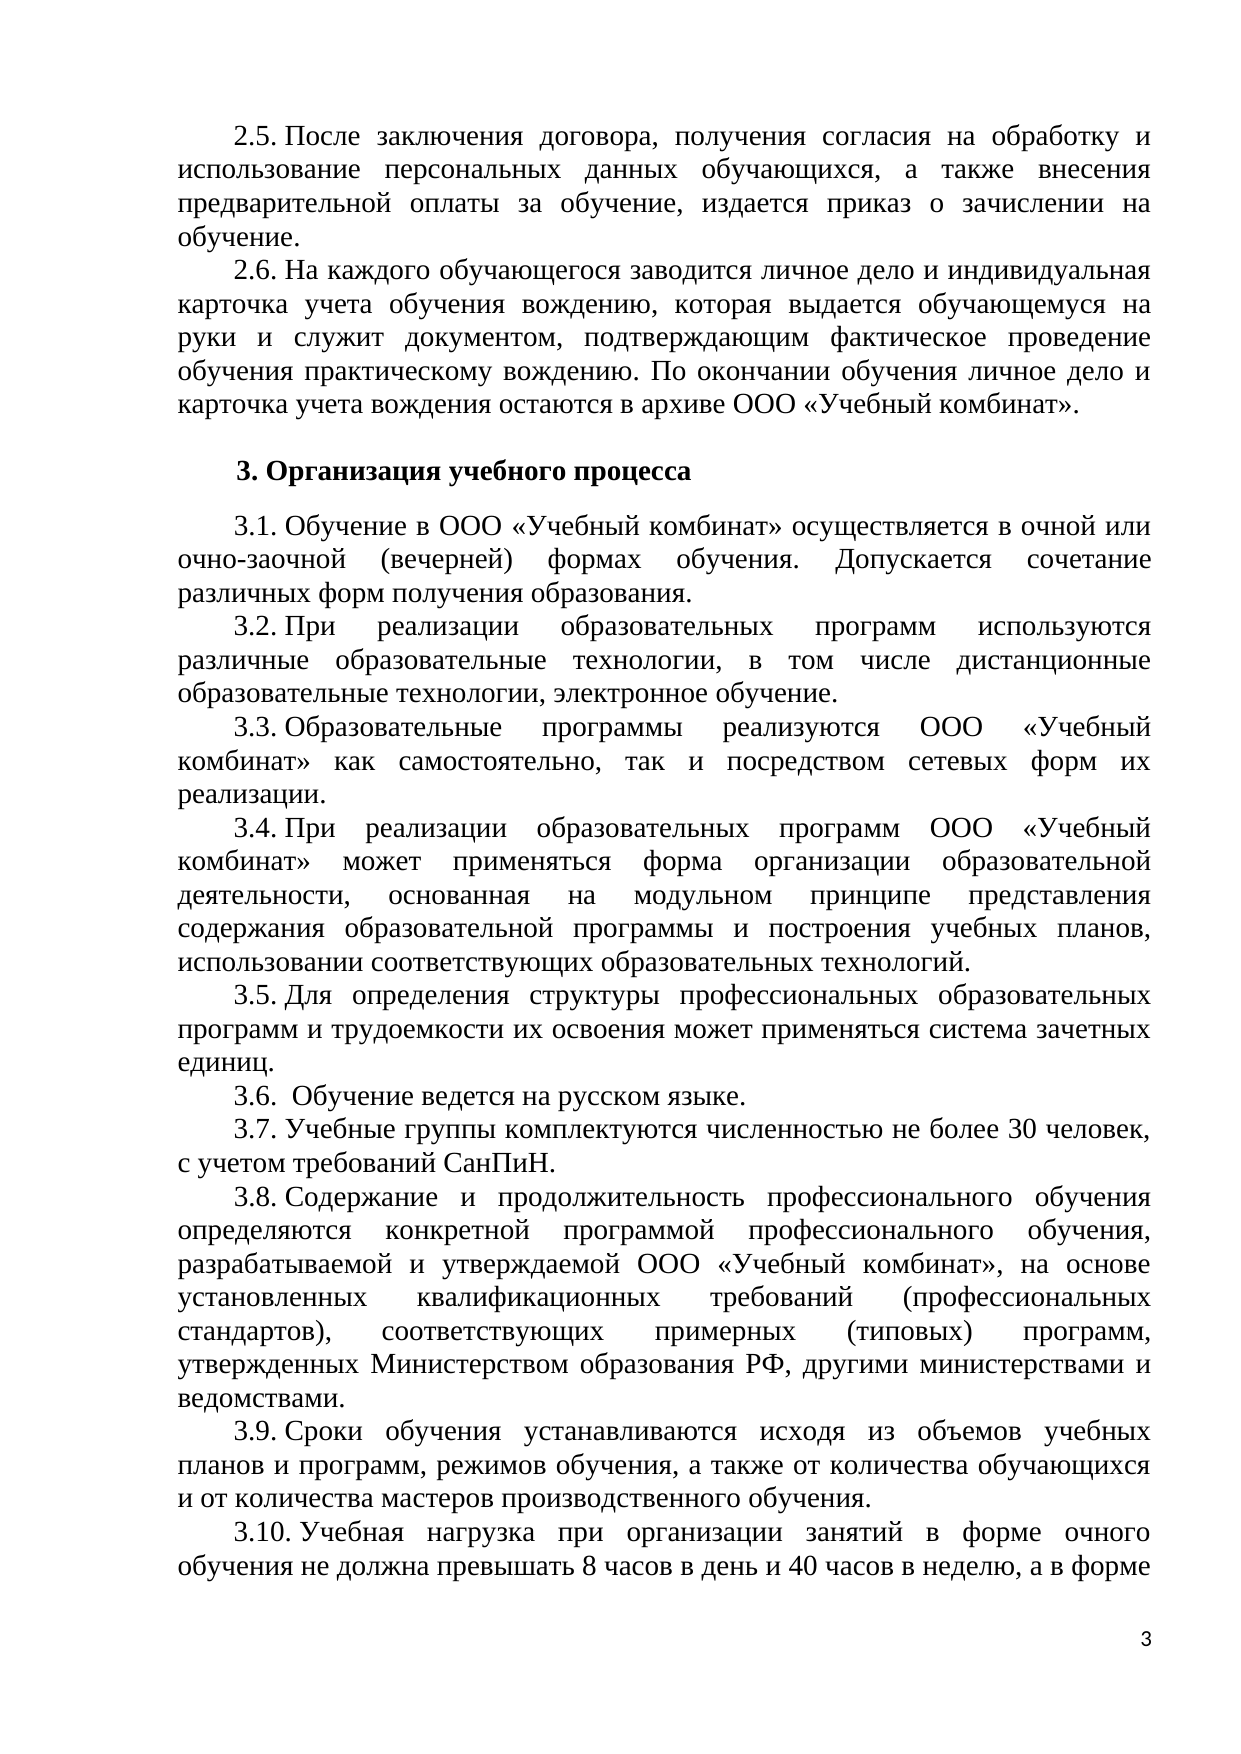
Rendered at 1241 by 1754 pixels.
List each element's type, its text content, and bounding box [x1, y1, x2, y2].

text 3.9. Сроки обучения устанавливаются исходя из объемов учебных планов и программ, режимов обучения, а также от количества обучающихся и от количества мастеров производственного обучения. [177, 1413, 1152, 1514]
text 3.4. При реализации образовательных программ ООО «Учебный комбинат» может применяться форма организации образовательной деятельности, основанная на модульном принципе представления содержания образовательной программы и построения учебных планов, использовании соответствующих образовательных технологий. [177, 810, 1152, 977]
text 3.2. При реализации образовательных программ используются различные образовательные технологии, в том числе дистанционные образовательные технологии, электронное обучение. [177, 608, 1152, 709]
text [177, 1514, 1152, 1581]
text 3.3. Образовательные программы реализуются ООО «Учебный комбинат» как самостоятельно, так и посредством сетевых форм их реализации. [177, 709, 1152, 810]
text 3.8. Содержание и продолжительность профессионального обучения определяются конкретной программой профессионального обучения, разрабатываемой и утверждаемой ООО «Учебный комбинат», на основе установленных квалификационных требований (профессиональных стандартов), соответствующих примерных (типовых) программ, утвержденных Министерством образования РФ, другими министерствами и ведомствами. [177, 1179, 1152, 1413]
text 3.1. Обучение в ООО «Учебный комбинат» осуществляется в очной или очно-заочной (вечерней) формах обучения. Допускается сочетание различных форм получения образования. [177, 508, 1152, 608]
text 3. Организация учебного процесса [177, 453, 1152, 487]
text 2.5. После заключения договора, получения согласия на обработку и использование персональных данных обучающихся, а также внесения предварительной оплаты за обучение, издается приказ о зачислении на обучение. [177, 118, 1152, 252]
text 2.6. На каждого обучающегося заводится личное дело и индивидуальная карточка учета обучения вождению, которая выдается обучающемуся на руки и служит документом, подтверждающим фактическое проведение обучения практическому вождению. По окончании обучения личное дело и карточка учета вождения остаются в архиве ООО «Учебный комбинат». [177, 252, 1152, 420]
text 3.7. Учебные группы комплектуются численностью не более 30 человек, с учетом требований СанПиН. [177, 1112, 1152, 1179]
text 3.5. Для определения структуры профессиональных образовательных программ и трудоемкости их освоения может применяться система зачетных единиц. [177, 977, 1152, 1078]
text 3.6. Обучение ведется на русском языке. [177, 1078, 1152, 1112]
